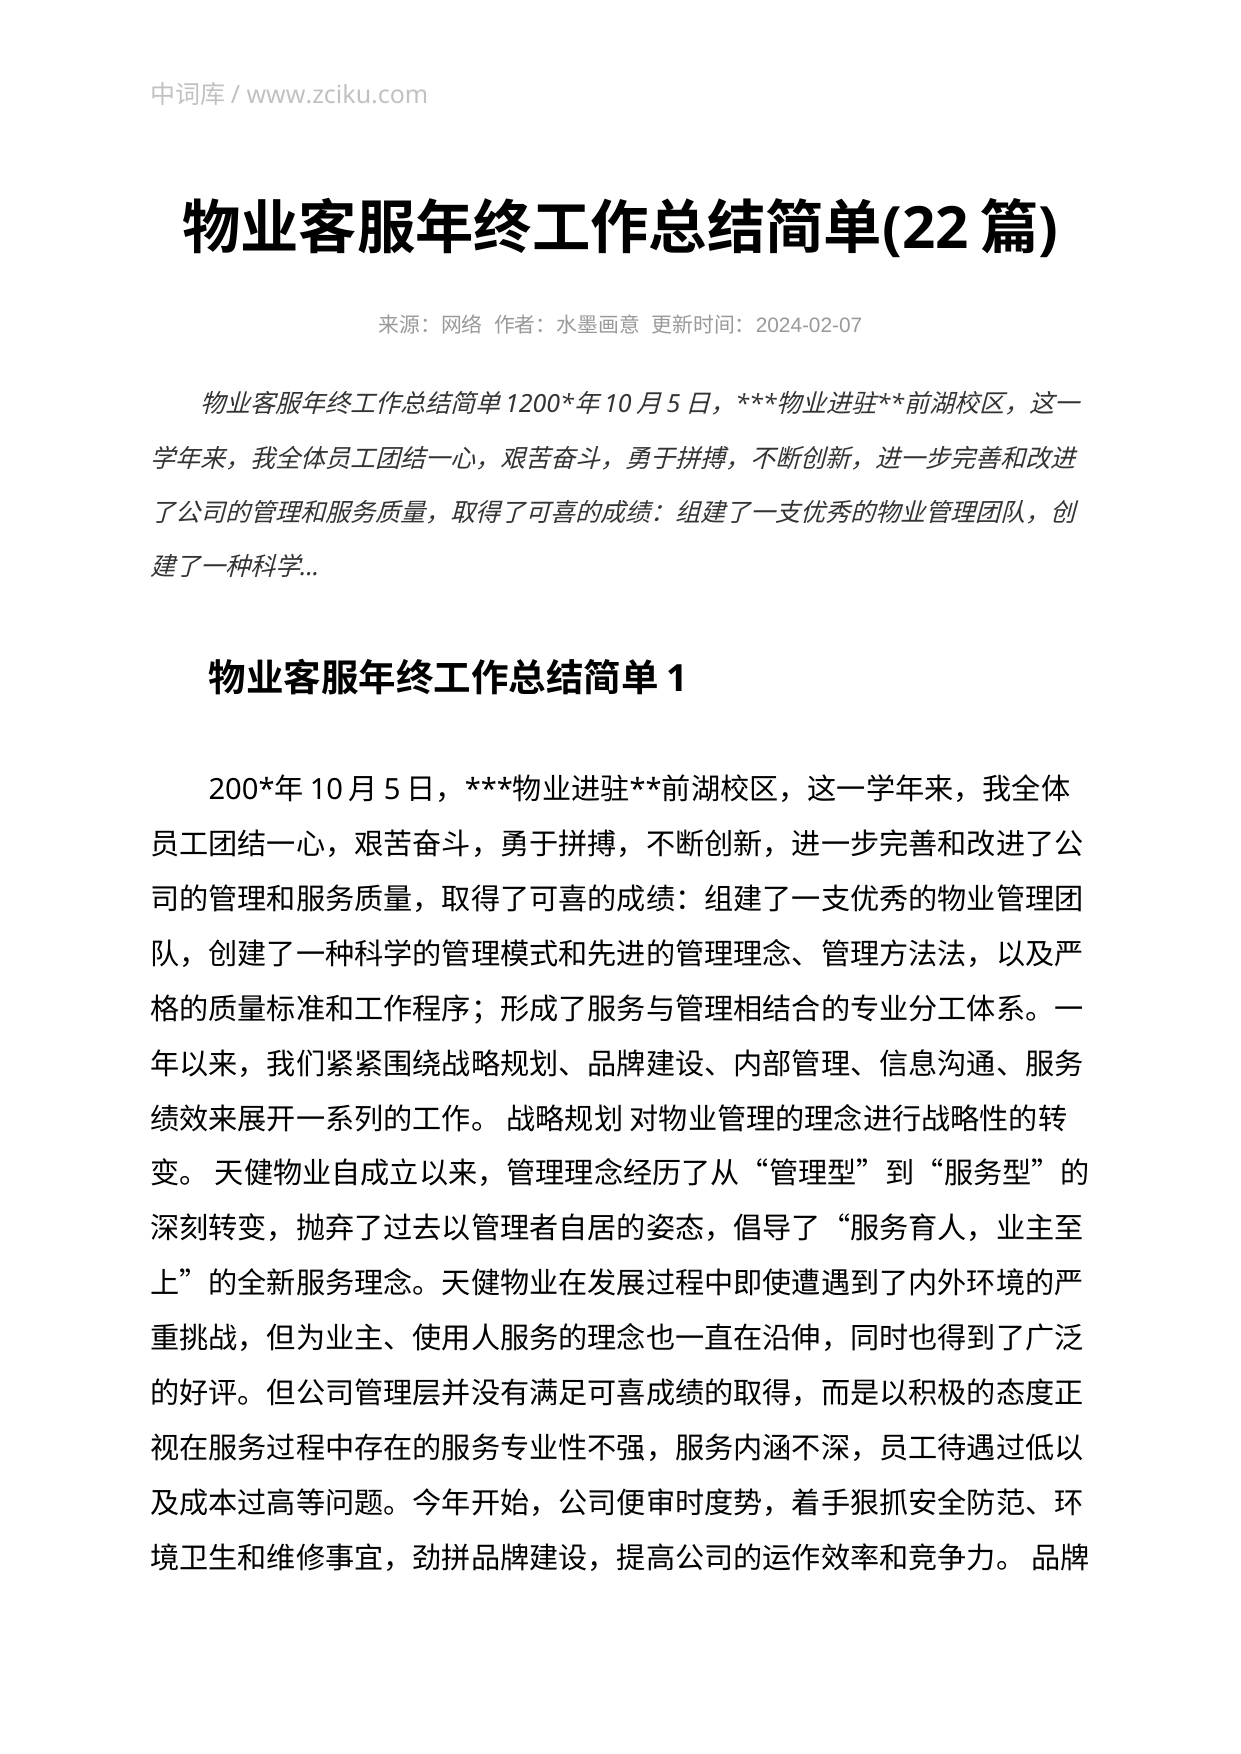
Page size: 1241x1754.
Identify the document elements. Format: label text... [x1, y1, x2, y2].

subtitle 物业客服年终工作总结简单(22篇) [150, 181, 1090, 266]
text 来源：网络 作者：水墨画意 更新时间：2024-02-07 [150, 313, 1090, 337]
text 物业客服年终工作总结简单1 [150, 648, 1090, 703]
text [150, 766, 1090, 1577]
text 物业客服年终工作总结简单1200*年10月5日，***物业进驻**前湖校区，这一学年来，我全体员工团结一心，艰苦奋斗，勇于拼搏，不断创新，进一步完善和改进了公司的管理和服务质量，取得了可喜的成绩：组建了一支优秀的物业管理团队，创建了一种科学... [150, 384, 1090, 583]
